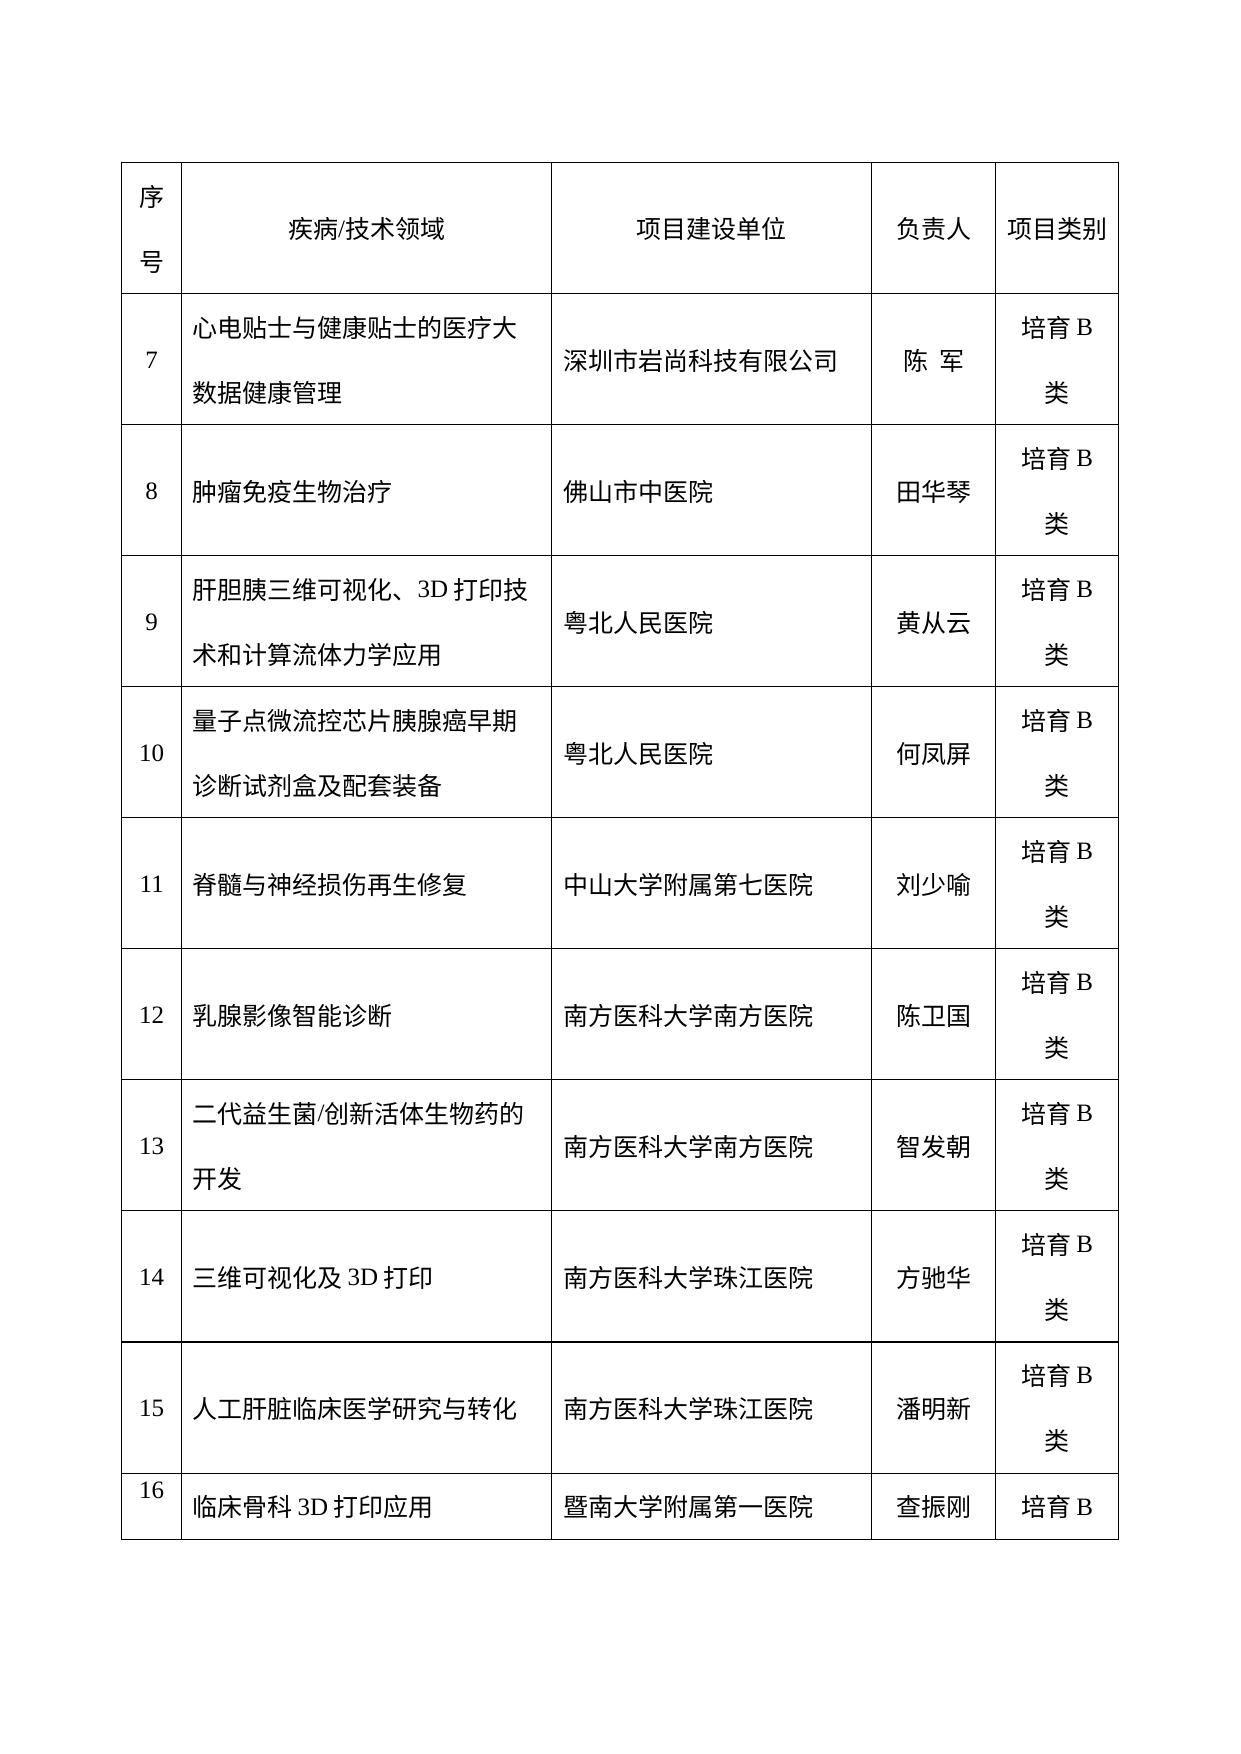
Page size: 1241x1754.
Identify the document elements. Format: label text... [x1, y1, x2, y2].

table_cell 方驰华 [872, 1211, 995, 1341]
table_cell 16 [122, 1474, 181, 1538]
table_cell 12 [122, 949, 181, 1079]
table_cell 培育B类 [996, 425, 1118, 555]
table_header 负责人 [872, 163, 995, 293]
table_cell 心电贴士与健康贴士的医疗大数据健康管理 [182, 294, 551, 424]
table_cell 13 [122, 1080, 181, 1210]
table_cell 脊髓与神经损伤再生修复 [182, 818, 551, 948]
table_cell 培育B类 [996, 1474, 1118, 1538]
table_cell 潘明新 [872, 1343, 995, 1472]
table_cell 培育B类 [996, 949, 1118, 1079]
table_cell 11 [122, 818, 181, 948]
table_cell 南方医科大学南方医院 [552, 1080, 871, 1210]
table_cell 黄从云 [872, 556, 995, 686]
table_cell 15 [122, 1343, 181, 1472]
table_cell 8 [122, 425, 181, 555]
table_header 疾病/技术领域 [182, 163, 551, 293]
table_cell 培育B类 [996, 818, 1118, 948]
table_cell 乳腺影像智能诊断 [182, 949, 551, 1079]
table_cell 培育B类 [996, 687, 1118, 817]
table_cell 培育B类 [996, 1343, 1118, 1472]
table_cell 深圳市岩尚科技有限公司 [552, 294, 871, 424]
table_cell 10 [122, 687, 181, 817]
table_cell 粤北人民医院 [552, 556, 871, 686]
table_cell 南方医科大学珠江医院 [552, 1343, 871, 1472]
table_cell 三维可视化及3D打印 [182, 1211, 551, 1341]
table_cell 陈卫国 [872, 949, 995, 1079]
table_cell 培育B类 [996, 556, 1118, 686]
table_cell 9 [122, 556, 181, 686]
table_cell 暨南大学附属第一医院 [552, 1474, 871, 1538]
table_cell 培育B类 [996, 1080, 1118, 1210]
table_cell 培育B类 [996, 294, 1118, 424]
table_cell 查振刚 [872, 1474, 995, 1538]
table_cell 14 [122, 1211, 181, 1341]
table_cell 刘少喻 [872, 818, 995, 948]
table_cell 南方医科大学南方医院 [552, 949, 871, 1079]
table_cell 粤北人民医院 [552, 687, 871, 817]
table_header 项目建设单位 [552, 163, 871, 293]
table_cell 肝胆胰三维可视化、3D打印技术和计算流体力学应用 [182, 556, 551, 686]
table_cell 量子点微流控芯片胰腺癌早期诊断试剂盒及配套装备 [182, 687, 551, 817]
table_cell 7 [122, 294, 181, 424]
table_cell 临床骨科3D打印应用 [182, 1474, 551, 1538]
table_cell 人工肝脏临床医学研究与转化 [182, 1343, 551, 1472]
table_cell 中山大学附属第七医院 [552, 818, 871, 948]
table_cell 二代益生菌/创新活体生物药的开发 [182, 1080, 551, 1210]
table_header 项目类别 [996, 163, 1118, 293]
table_cell 智发朝 [872, 1080, 995, 1210]
table_cell 田华琴 [872, 425, 995, 555]
table_cell 肿瘤免疫生物治疗 [182, 425, 551, 555]
table_cell 陈 军 [872, 294, 995, 424]
table_cell 何凤屏 [872, 687, 995, 817]
table_cell 培育B类 [996, 1211, 1118, 1341]
table_header 序号 [122, 163, 181, 293]
table_cell 南方医科大学珠江医院 [552, 1211, 871, 1341]
table_cell 佛山市中医院 [552, 425, 871, 555]
